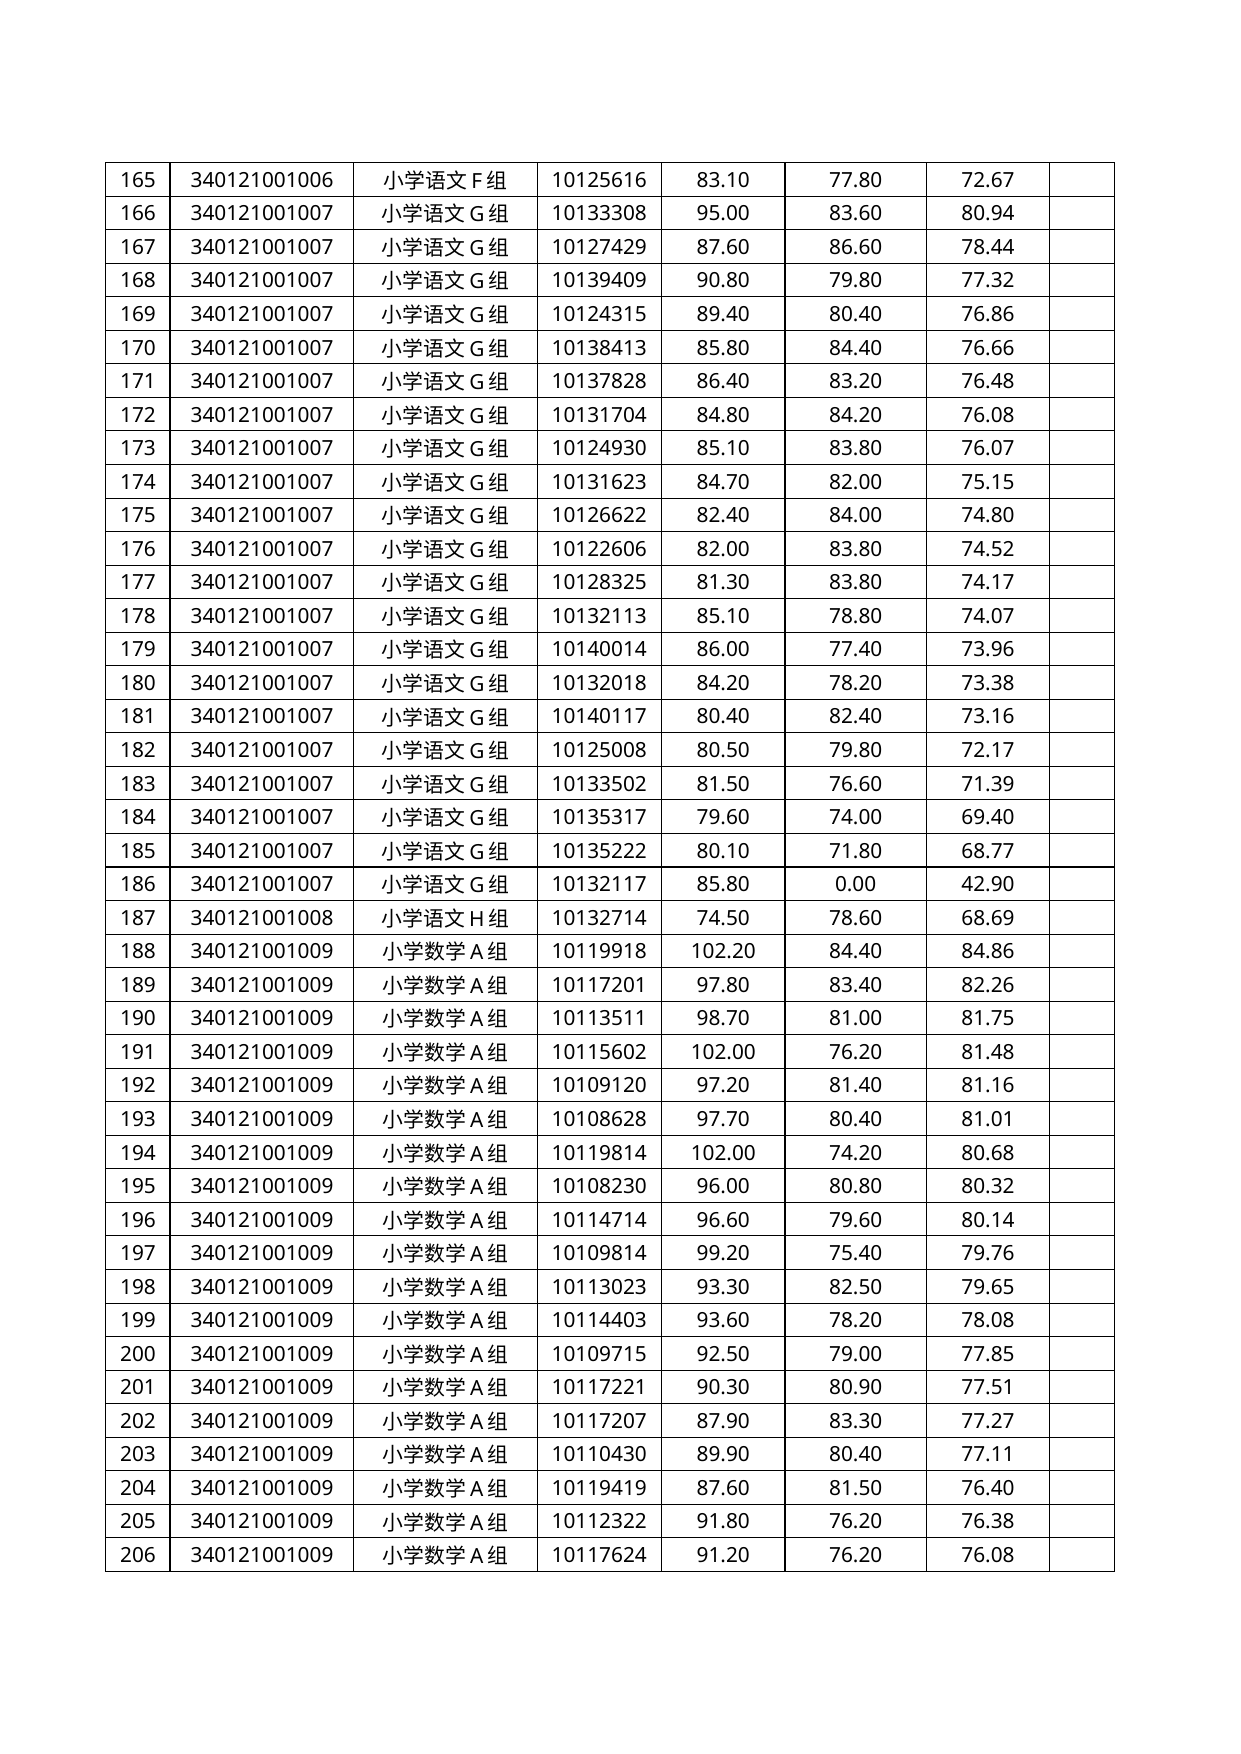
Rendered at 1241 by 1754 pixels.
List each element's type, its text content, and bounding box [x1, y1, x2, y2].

table_cell 340121001006 [171, 163, 353, 196]
table_cell 小学数学A组 [354, 1169, 537, 1202]
table_cell 98.70 [662, 1002, 784, 1034]
table_cell 81.16 [927, 1069, 1049, 1101]
table_cell 69.40 [927, 800, 1049, 833]
table_cell 199 [106, 1304, 169, 1336]
table_cell 81.75 [927, 1002, 1049, 1034]
table_cell 340121001007 [171, 800, 353, 833]
table_cell 340121001007 [171, 633, 353, 665]
table_cell 340121001007 [171, 230, 353, 263]
table_cell 10114403 [538, 1304, 661, 1336]
table_cell 小学语文G组 [354, 230, 537, 263]
table_cell [1050, 465, 1114, 497]
table_cell 小学语文G组 [354, 331, 537, 363]
table_cell 80.94 [927, 197, 1049, 229]
table_cell 10122606 [538, 532, 661, 564]
table_cell 196 [106, 1203, 169, 1235]
table_cell 90.80 [662, 264, 784, 296]
table_cell 84.40 [786, 935, 926, 967]
table_cell [1050, 700, 1114, 732]
table_cell 340121001007 [171, 264, 353, 296]
table_cell 77.85 [927, 1337, 1049, 1369]
table_cell [1050, 1505, 1114, 1537]
table_cell 192 [106, 1069, 169, 1101]
table_cell 74.00 [786, 800, 926, 833]
table_cell 80.80 [786, 1169, 926, 1202]
table_cell [1050, 1136, 1114, 1168]
table_cell 小学语文G组 [354, 800, 537, 833]
table_cell 小学语文G组 [354, 599, 537, 632]
table_cell 10131623 [538, 465, 661, 497]
table_cell 340121001007 [171, 431, 353, 464]
table_cell 90.30 [662, 1371, 784, 1403]
table_cell 189 [106, 968, 169, 1001]
table_cell 171 [106, 364, 169, 397]
table_cell 340121001009 [171, 1203, 353, 1235]
table_cell 78.60 [786, 901, 926, 933]
table_cell 194 [106, 1136, 169, 1168]
table_cell 197 [106, 1236, 169, 1269]
table_cell 小学数学A组 [354, 1102, 537, 1135]
table_cell 93.30 [662, 1270, 784, 1302]
table_cell 10124930 [538, 431, 661, 464]
table_cell 10117624 [538, 1538, 661, 1571]
table_cell [1050, 1404, 1114, 1437]
table_cell 78.80 [786, 599, 926, 632]
table_cell 10124315 [538, 297, 661, 330]
table_cell 165 [106, 163, 169, 196]
table_cell 84.86 [927, 935, 1049, 967]
table_cell 340121001009 [171, 968, 353, 1001]
table_cell 10133502 [538, 767, 661, 799]
table_cell 77.11 [927, 1438, 1049, 1470]
table_cell 204 [106, 1471, 169, 1504]
table_cell 10117221 [538, 1371, 661, 1403]
table_cell 84.00 [786, 499, 926, 531]
table_cell 小学语文G组 [354, 431, 537, 464]
table_cell 小学语文G组 [354, 499, 537, 531]
table_cell 205 [106, 1505, 169, 1537]
table_cell 340121001007 [171, 599, 353, 632]
table_cell 76.40 [927, 1471, 1049, 1504]
table_cell 小学数学A组 [354, 1337, 537, 1369]
table_cell 92.50 [662, 1337, 784, 1369]
table_cell 小学语文G组 [354, 700, 537, 732]
table_cell 102.00 [662, 1035, 784, 1068]
table_cell 191 [106, 1035, 169, 1068]
table_cell 小学数学A组 [354, 1035, 537, 1068]
table_cell 10112322 [538, 1505, 661, 1537]
table_cell [1050, 297, 1114, 330]
table_cell 小学数学A组 [354, 1002, 537, 1034]
table_cell 81.00 [786, 1002, 926, 1034]
table_cell [1050, 1371, 1114, 1403]
table_cell 10140014 [538, 633, 661, 665]
table_cell 102.00 [662, 1136, 784, 1168]
table_cell [1050, 431, 1114, 464]
table_cell 340121001007 [171, 566, 353, 598]
table_cell 小学语文G组 [354, 398, 537, 430]
table_cell 83.80 [786, 431, 926, 464]
table_cell 340121001009 [171, 1337, 353, 1369]
table_cell 87.60 [662, 1471, 784, 1504]
table_cell 340121001009 [171, 1371, 353, 1403]
table_cell 80.40 [786, 297, 926, 330]
table_cell 85.10 [662, 431, 784, 464]
table_cell 91.20 [662, 1538, 784, 1571]
table_cell 190 [106, 1002, 169, 1034]
table_cell [1050, 1069, 1114, 1101]
table_cell 166 [106, 197, 169, 229]
table_cell 77.32 [927, 264, 1049, 296]
table_cell 83.20 [786, 364, 926, 397]
table_cell 201 [106, 1371, 169, 1403]
table_cell 340121001007 [171, 331, 353, 363]
table_cell 小学数学A组 [354, 1471, 537, 1504]
table_cell 91.80 [662, 1505, 784, 1537]
table_cell 340121001007 [171, 465, 353, 497]
table_cell 340121001009 [171, 1002, 353, 1034]
table_cell 0.00 [786, 868, 926, 900]
table_cell 77.40 [786, 633, 926, 665]
table_cell 202 [106, 1404, 169, 1437]
table_cell 203 [106, 1438, 169, 1470]
table_cell 小学数学A组 [354, 1404, 537, 1437]
table_cell 193 [106, 1102, 169, 1135]
table_cell 340121001007 [171, 197, 353, 229]
table_cell 10137828 [538, 364, 661, 397]
table_cell 77.27 [927, 1404, 1049, 1437]
table_cell 小学语文G组 [354, 297, 537, 330]
table_cell 340121001007 [171, 733, 353, 766]
table_cell [1050, 1203, 1114, 1235]
table_cell 10115602 [538, 1035, 661, 1068]
table_cell 小学语文G组 [354, 465, 537, 497]
table_cell 77.80 [786, 163, 926, 196]
table_cell 76.20 [786, 1538, 926, 1571]
table_cell 74.52 [927, 532, 1049, 564]
table_cell 184 [106, 800, 169, 833]
table_cell 78.20 [786, 1304, 926, 1336]
table_cell 小学语文H组 [354, 901, 537, 933]
table_cell 79.80 [786, 264, 926, 296]
table_cell [1050, 1471, 1114, 1504]
table_cell 97.20 [662, 1069, 784, 1101]
table_cell 176 [106, 532, 169, 564]
table_cell 78.20 [786, 666, 926, 699]
table_cell 80.40 [786, 1438, 926, 1470]
table_cell 68.69 [927, 901, 1049, 933]
table_cell [1050, 901, 1114, 933]
table_cell 76.07 [927, 431, 1049, 464]
table_cell 84.20 [786, 398, 926, 430]
table_cell 187 [106, 901, 169, 933]
table_cell 83.10 [662, 163, 784, 196]
table_cell 76.08 [927, 1538, 1049, 1571]
table_cell 10119814 [538, 1136, 661, 1168]
table_cell 80.90 [786, 1371, 926, 1403]
table_cell 76.66 [927, 331, 1049, 363]
table_cell 10125008 [538, 733, 661, 766]
table_cell 76.20 [786, 1035, 926, 1068]
table_cell 168 [106, 264, 169, 296]
table_cell 83.80 [786, 566, 926, 598]
table_cell 179 [106, 633, 169, 665]
table_cell 10132117 [538, 868, 661, 900]
table_cell 小学数学A组 [354, 935, 537, 967]
table_cell 小学数学A组 [354, 1270, 537, 1302]
table_cell 75.40 [786, 1236, 926, 1269]
table_cell [1050, 868, 1114, 900]
table_cell 82.50 [786, 1270, 926, 1302]
table_cell 10109120 [538, 1069, 661, 1101]
table_cell 80.32 [927, 1169, 1049, 1202]
table_cell [1050, 1035, 1114, 1068]
table_cell 小学语文G组 [354, 868, 537, 900]
table_cell 177 [106, 566, 169, 598]
table_cell 73.38 [927, 666, 1049, 699]
table_cell 340121001007 [171, 398, 353, 430]
table_cell 68.77 [927, 834, 1049, 866]
table_cell [1050, 331, 1114, 363]
table_cell 10126622 [538, 499, 661, 531]
table_cell 10132113 [538, 599, 661, 632]
table_cell 186 [106, 868, 169, 900]
table_cell [1050, 733, 1114, 766]
table_cell 85.80 [662, 868, 784, 900]
table_cell [1050, 1002, 1114, 1034]
table_cell 96.00 [662, 1169, 784, 1202]
table_cell 87.60 [662, 230, 784, 263]
table_cell 80.40 [786, 1102, 926, 1135]
table_cell 82.40 [786, 700, 926, 732]
table_cell 78.44 [927, 230, 1049, 263]
table_cell 76.38 [927, 1505, 1049, 1537]
table_cell 81.48 [927, 1035, 1049, 1068]
table_cell 86.00 [662, 633, 784, 665]
table_cell 340121001009 [171, 1270, 353, 1302]
table_cell 小学语文G组 [354, 364, 537, 397]
table_cell 10139409 [538, 264, 661, 296]
table_cell 72.17 [927, 733, 1049, 766]
table_cell [1050, 1236, 1114, 1269]
table_cell 71.80 [786, 834, 926, 866]
table_cell 79.76 [927, 1236, 1049, 1269]
table_cell 10132714 [538, 901, 661, 933]
table_cell 10114714 [538, 1203, 661, 1235]
table_cell 小学数学A组 [354, 1505, 537, 1537]
table_cell 85.80 [662, 331, 784, 363]
table_cell [1050, 499, 1114, 531]
table_cell 小学数学A组 [354, 1236, 537, 1269]
table_cell 10135222 [538, 834, 661, 866]
table_cell 82.00 [662, 532, 784, 564]
table_cell 84.70 [662, 465, 784, 497]
table_cell 74.17 [927, 566, 1049, 598]
table_cell 181 [106, 700, 169, 732]
table_cell 170 [106, 331, 169, 363]
table_cell 340121001009 [171, 1236, 353, 1269]
table_cell 10109814 [538, 1236, 661, 1269]
table_cell 195 [106, 1169, 169, 1202]
table_cell 89.90 [662, 1438, 784, 1470]
table_cell 10113023 [538, 1270, 661, 1302]
table_cell 76.48 [927, 364, 1049, 397]
table_cell [1050, 566, 1114, 598]
table_cell 小学数学A组 [354, 1136, 537, 1168]
table_cell 小学语文F组 [354, 163, 537, 196]
table_cell [1050, 968, 1114, 1001]
table_cell 85.10 [662, 599, 784, 632]
table_cell 74.07 [927, 599, 1049, 632]
table_cell 340121001009 [171, 1438, 353, 1470]
table_cell 76.08 [927, 398, 1049, 430]
table_cell [1050, 800, 1114, 833]
table_cell 10140117 [538, 700, 661, 732]
table_cell 340121001009 [171, 1035, 353, 1068]
table_cell 79.65 [927, 1270, 1049, 1302]
table_cell 198 [106, 1270, 169, 1302]
table_cell 172 [106, 398, 169, 430]
table_cell [1050, 1102, 1114, 1135]
table_cell 81.40 [786, 1069, 926, 1101]
table_cell 10125616 [538, 163, 661, 196]
table_cell 小学数学A组 [354, 1069, 537, 1101]
table_cell [1050, 1438, 1114, 1470]
table_cell 71.39 [927, 767, 1049, 799]
table_cell 10119419 [538, 1471, 661, 1504]
table_cell 42.90 [927, 868, 1049, 900]
table_cell 83.60 [786, 197, 926, 229]
table_cell [1050, 532, 1114, 564]
table_cell [1050, 163, 1114, 196]
table_cell [1050, 935, 1114, 967]
table_cell 小学数学A组 [354, 1371, 537, 1403]
table_cell 340121001009 [171, 1304, 353, 1336]
table_cell 80.68 [927, 1136, 1049, 1168]
table_cell [1050, 230, 1114, 263]
table_cell 小学语文G组 [354, 666, 537, 699]
table_cell 340121001009 [171, 1404, 353, 1437]
table_cell 10132018 [538, 666, 661, 699]
table_cell 102.20 [662, 935, 784, 967]
table_cell 小学数学A组 [354, 1203, 537, 1235]
table_cell 340121001007 [171, 364, 353, 397]
table_cell [1050, 398, 1114, 430]
table_cell 340121001007 [171, 767, 353, 799]
table_cell 81.01 [927, 1102, 1049, 1135]
table_cell 77.51 [927, 1371, 1049, 1403]
table_cell 340121001007 [171, 297, 353, 330]
table_cell 79.80 [786, 733, 926, 766]
table_cell [1050, 1538, 1114, 1571]
table_cell 小学语文G组 [354, 733, 537, 766]
table_cell 173 [106, 431, 169, 464]
table_cell 75.15 [927, 465, 1049, 497]
table_cell 74.20 [786, 1136, 926, 1168]
table_cell 10119918 [538, 935, 661, 967]
table_cell 10108628 [538, 1102, 661, 1135]
table_cell 81.50 [786, 1471, 926, 1504]
table_cell 10117201 [538, 968, 661, 1001]
table_cell 10110430 [538, 1438, 661, 1470]
table_cell 84.20 [662, 666, 784, 699]
table_cell 81.50 [662, 767, 784, 799]
table_cell 小学数学A组 [354, 968, 537, 1001]
table_cell 小学语文G组 [354, 767, 537, 799]
table_cell 72.67 [927, 163, 1049, 196]
table_cell 340121001008 [171, 901, 353, 933]
table_cell 84.80 [662, 398, 784, 430]
table_cell 小学语文G组 [354, 532, 537, 564]
table_cell [1050, 197, 1114, 229]
table_cell 82.40 [662, 499, 784, 531]
table_cell 86.60 [786, 230, 926, 263]
table_cell 97.80 [662, 968, 784, 1001]
table_cell 78.08 [927, 1304, 1049, 1336]
table_cell 76.86 [927, 297, 1049, 330]
table_cell [1050, 834, 1114, 866]
table_cell 10133308 [538, 197, 661, 229]
table_cell 340121001009 [171, 1471, 353, 1504]
table_cell 10131704 [538, 398, 661, 430]
table_cell 86.40 [662, 364, 784, 397]
table_cell 80.10 [662, 834, 784, 866]
table_cell 82.00 [786, 465, 926, 497]
table_cell 小学语文G组 [354, 566, 537, 598]
table_cell 340121001009 [171, 1102, 353, 1135]
table_cell [1050, 264, 1114, 296]
table_cell 83.40 [786, 968, 926, 1001]
table_cell 小学语文G组 [354, 264, 537, 296]
table_cell 96.60 [662, 1203, 784, 1235]
table_cell 76.20 [786, 1505, 926, 1537]
table_cell 340121001007 [171, 666, 353, 699]
table_cell 10113511 [538, 1002, 661, 1034]
table_cell 80.40 [662, 700, 784, 732]
table_cell 188 [106, 935, 169, 967]
table_cell 174 [106, 465, 169, 497]
table_cell 10109715 [538, 1337, 661, 1369]
table_cell 小学语文G组 [354, 197, 537, 229]
table_cell 340121001009 [171, 1136, 353, 1168]
table_cell 73.96 [927, 633, 1049, 665]
table_cell 74.50 [662, 901, 784, 933]
table_cell 97.70 [662, 1102, 784, 1135]
table_cell 83.30 [786, 1404, 926, 1437]
table_cell 340121001009 [171, 1505, 353, 1537]
table_cell 10128325 [538, 566, 661, 598]
table_cell 89.40 [662, 297, 784, 330]
table_cell 87.90 [662, 1404, 784, 1437]
table_cell 180 [106, 666, 169, 699]
table_cell 83.80 [786, 532, 926, 564]
table_cell 小学语文G组 [354, 834, 537, 866]
table_cell 小学数学A组 [354, 1438, 537, 1470]
table_cell 182 [106, 733, 169, 766]
table_cell [1050, 666, 1114, 699]
table_cell 小学数学A组 [354, 1538, 537, 1571]
table_cell 340121001009 [171, 935, 353, 967]
table_cell 99.20 [662, 1236, 784, 1269]
table_cell 80.50 [662, 733, 784, 766]
table_cell 340121001007 [171, 868, 353, 900]
table_cell [1050, 767, 1114, 799]
table_cell 82.26 [927, 968, 1049, 1001]
table_cell 340121001009 [171, 1169, 353, 1202]
table_cell 200 [106, 1337, 169, 1369]
table_cell 340121001009 [171, 1069, 353, 1101]
table_cell 小学数学A组 [354, 1304, 537, 1336]
table_cell 175 [106, 499, 169, 531]
table_cell 340121001007 [171, 499, 353, 531]
table_cell 95.00 [662, 197, 784, 229]
table_cell [1050, 364, 1114, 397]
table_cell 84.40 [786, 331, 926, 363]
table_cell 183 [106, 767, 169, 799]
table_cell [1050, 1270, 1114, 1302]
table_cell 169 [106, 297, 169, 330]
table_cell [1050, 1169, 1114, 1202]
table_cell 340121001007 [171, 834, 353, 866]
table_cell 340121001009 [171, 1538, 353, 1571]
table_cell 73.16 [927, 700, 1049, 732]
table_cell 178 [106, 599, 169, 632]
table_cell 10117207 [538, 1404, 661, 1437]
table_cell [1050, 633, 1114, 665]
table_cell [1050, 599, 1114, 632]
table_cell 80.14 [927, 1203, 1049, 1235]
table_cell 340121001007 [171, 700, 353, 732]
table_cell 340121001007 [171, 532, 353, 564]
table_cell 79.60 [662, 800, 784, 833]
table_cell 10138413 [538, 331, 661, 363]
table_cell 10108230 [538, 1169, 661, 1202]
table_cell 74.80 [927, 499, 1049, 531]
table_cell 小学语文G组 [354, 633, 537, 665]
table_cell [1050, 1304, 1114, 1336]
table_cell 10127429 [538, 230, 661, 263]
table_cell 93.60 [662, 1304, 784, 1336]
table_cell 206 [106, 1538, 169, 1571]
table_cell [1050, 1337, 1114, 1369]
table_cell 10135317 [538, 800, 661, 833]
table_cell 79.00 [786, 1337, 926, 1369]
table_cell 185 [106, 834, 169, 866]
table_cell 81.30 [662, 566, 784, 598]
table_cell 167 [106, 230, 169, 263]
table_cell 76.60 [786, 767, 926, 799]
table_cell 79.60 [786, 1203, 926, 1235]
